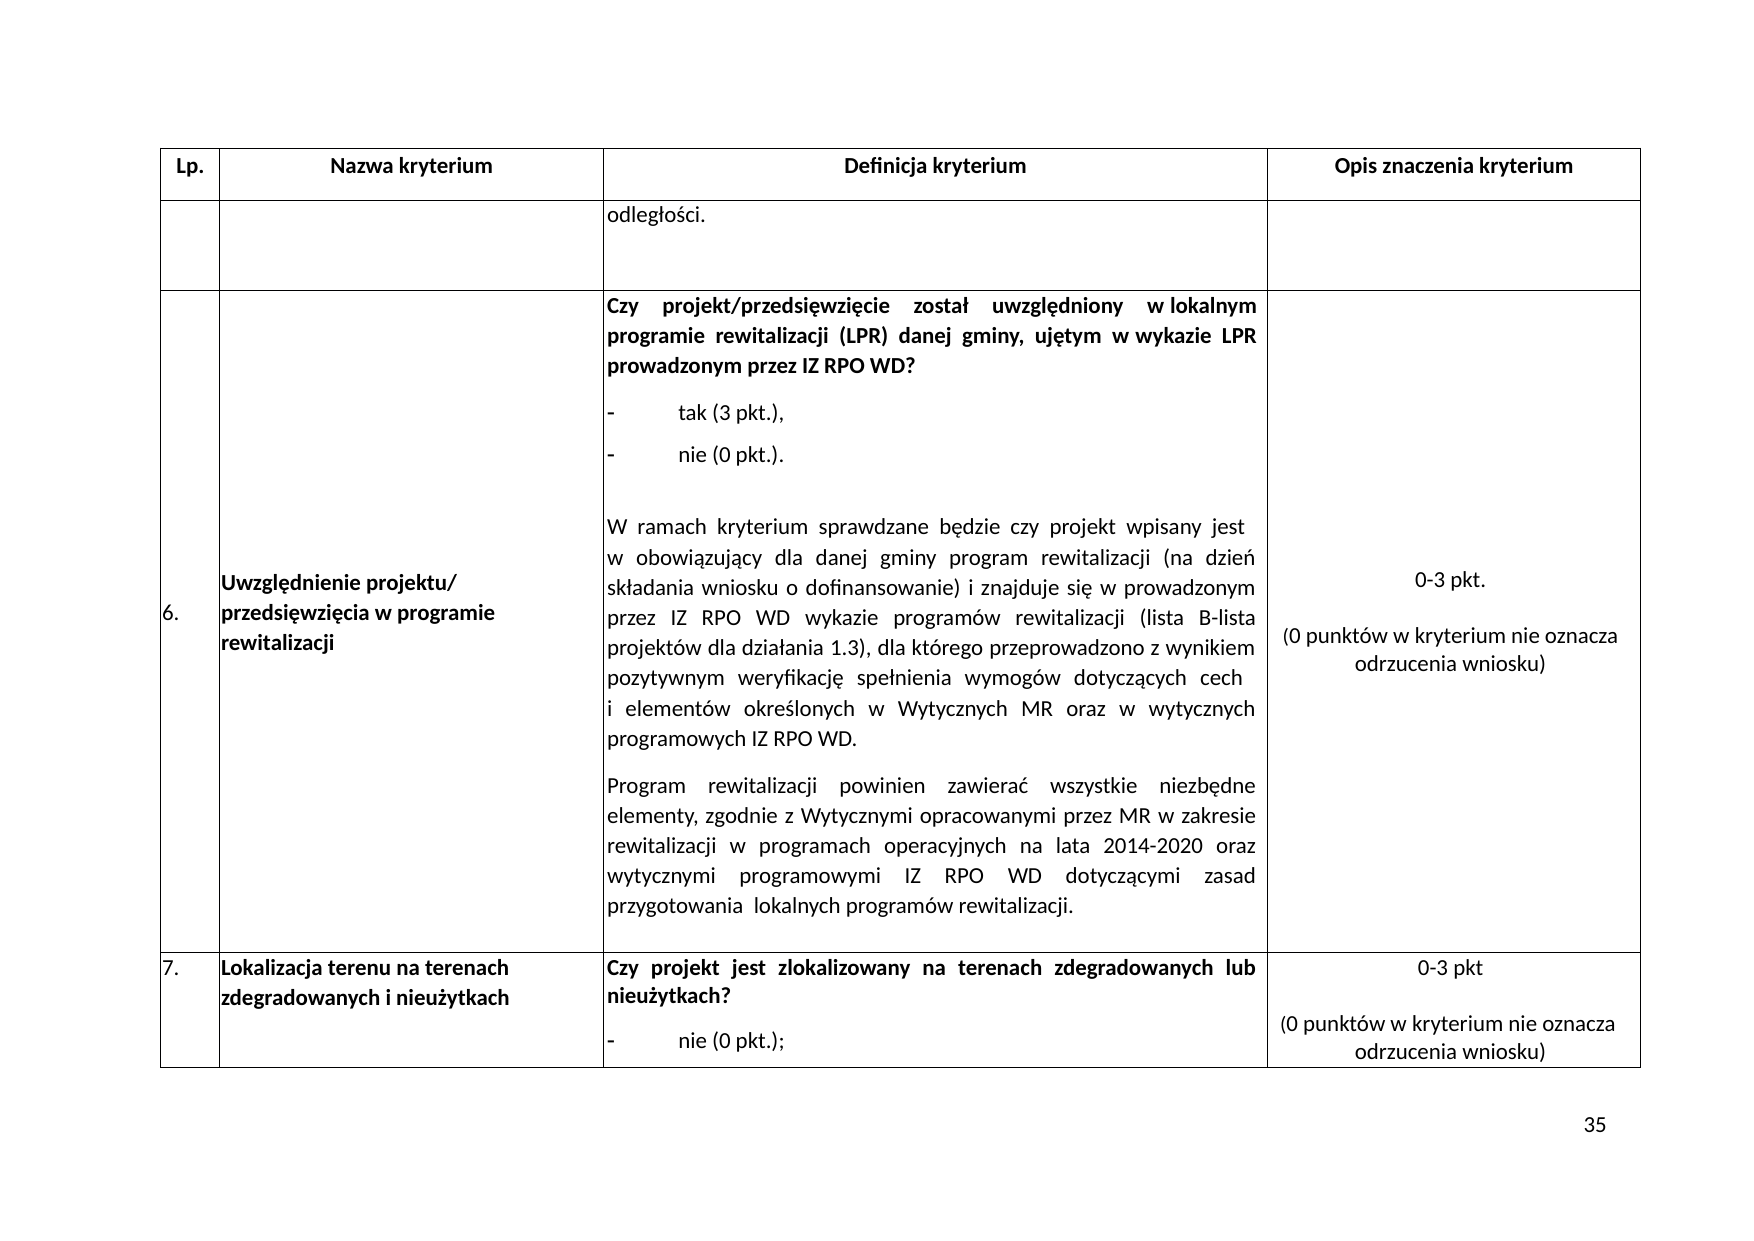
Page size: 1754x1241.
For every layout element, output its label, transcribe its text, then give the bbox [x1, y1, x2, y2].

table_header Nazwa kryterium [220, 149, 603, 199]
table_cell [220, 953, 603, 1067]
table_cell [1268, 201, 1640, 290]
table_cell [604, 201, 1267, 290]
table_cell Uwzględnienie projektu/ przedsięwzięcia w programie rewitalizacji [220, 291, 603, 952]
table_cell 6. [161, 291, 219, 952]
table_header Opis znaczenia kryterium [1268, 149, 1640, 199]
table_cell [220, 201, 603, 290]
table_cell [604, 953, 1267, 1067]
table_cell 0-3 pkt. (0 punktów w kryterium nie oznacza odrzucenia wniosku) [1268, 291, 1640, 952]
table_cell 5. [161, 201, 219, 290]
table_header Lp. [161, 149, 219, 199]
table_cell 7. [161, 953, 219, 1067]
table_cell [1268, 953, 1640, 1067]
table_cell Czy projekt/przedsięwzięcie został uwzględniony w lokalnym programie rewitalizacji (LPR) danej gminy, ujętym w wykazie LPR prowadzonym przez IZ RPO WD? tak (3 pkt.), nie (0 pkt.). W ramach kryterium sprawdzane będzie czy projekt wpisany jest w obowiązujący dla danej gminy program rewitalizacji (na dzień składania wniosku o dofinansowanie) i znajduje się w prowadzonym przez IZ RPO WD wykazie programów rewitalizacji (lista B-lista projektów dla działania 1.3), dla którego przeprowadzono z wynikiem pozytywnym weryfikację spełnienia wymogów dotyczących cech i elementów określonych w Wytycznych MR oraz w wytycznych programowych IZ RPO WD. Program rewitalizacji powinien zawierać wszystkie niezbędne elementy, zgodnie z Wytycznymi opracowanymi przez MR w zakresie rewitalizacji w programach operacyjnych na lata 2014-2020 oraz wytycznymi programowymi IZ RPO WD dotyczącymi zasad przygotowania lokalnych programów rewitalizacji. [604, 291, 1267, 952]
table_header Definicja kryterium [604, 149, 1267, 199]
